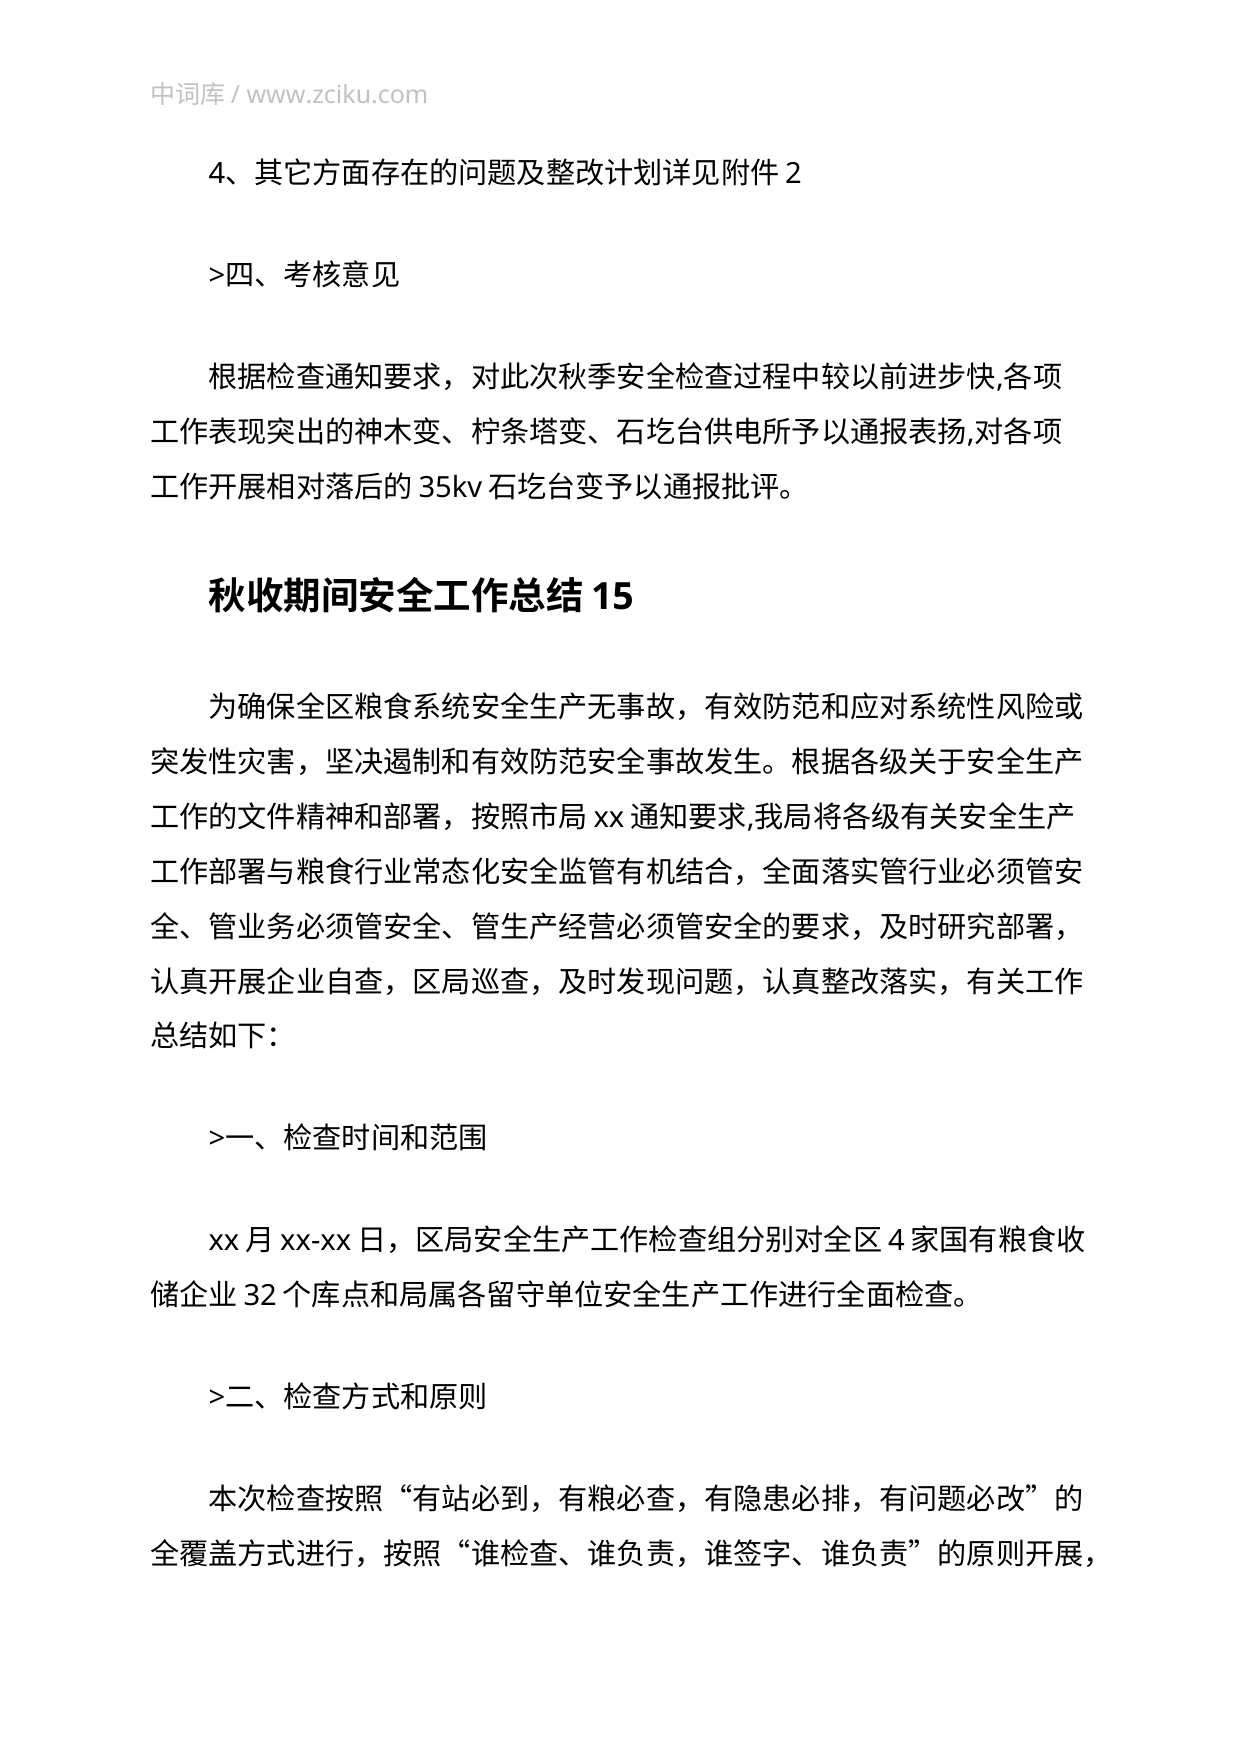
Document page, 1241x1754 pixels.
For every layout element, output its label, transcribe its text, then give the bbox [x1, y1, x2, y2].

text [150, 1476, 1090, 1573]
text >四、考核意见 [150, 252, 1090, 294]
text >二、检查方式和原则 [150, 1374, 1090, 1416]
text >一、检查时间和范围 [150, 1115, 1090, 1157]
text 根据检查通知要求，对此次秋季安全检查过程中较以前进步快,各项工作表现突出的神木变、柠条塔变、石圪台供电所予以通报表扬,对各项工作开展相对落后的35kv石圪台变予以通报批评。 [150, 354, 1090, 506]
text 秋收期间安全工作总结15 [150, 566, 1090, 620]
text 4、其它方面存在的问题及整改计划详见附件2 [150, 150, 1090, 192]
text xx月xx-xx日，区局安全生产工作检查组分别对全区4家国有粮食收储企业32个库点和局属各留守单位安全生产工作进行全面检查。 [150, 1217, 1090, 1314]
text 为确保全区粮食系统安全生产无事故，有效防范和应对系统性风险或突发性灾害，坚决遏制和有效防范安全事故发生。根据各级关于安全生产工作的文件精神和部署，按照市局xx通知要求,我局将各级有关安全生产工作部署与粮食行业常态化安全监管有机结合，全面落实管行业必须管安全、管业务必须管安全、管生产经营必须管安全的要求，及时研究部署，认真开展企业自查，区局巡查，及时发现问题，认真整改落实，有关工作总结如下： [150, 683, 1090, 1055]
